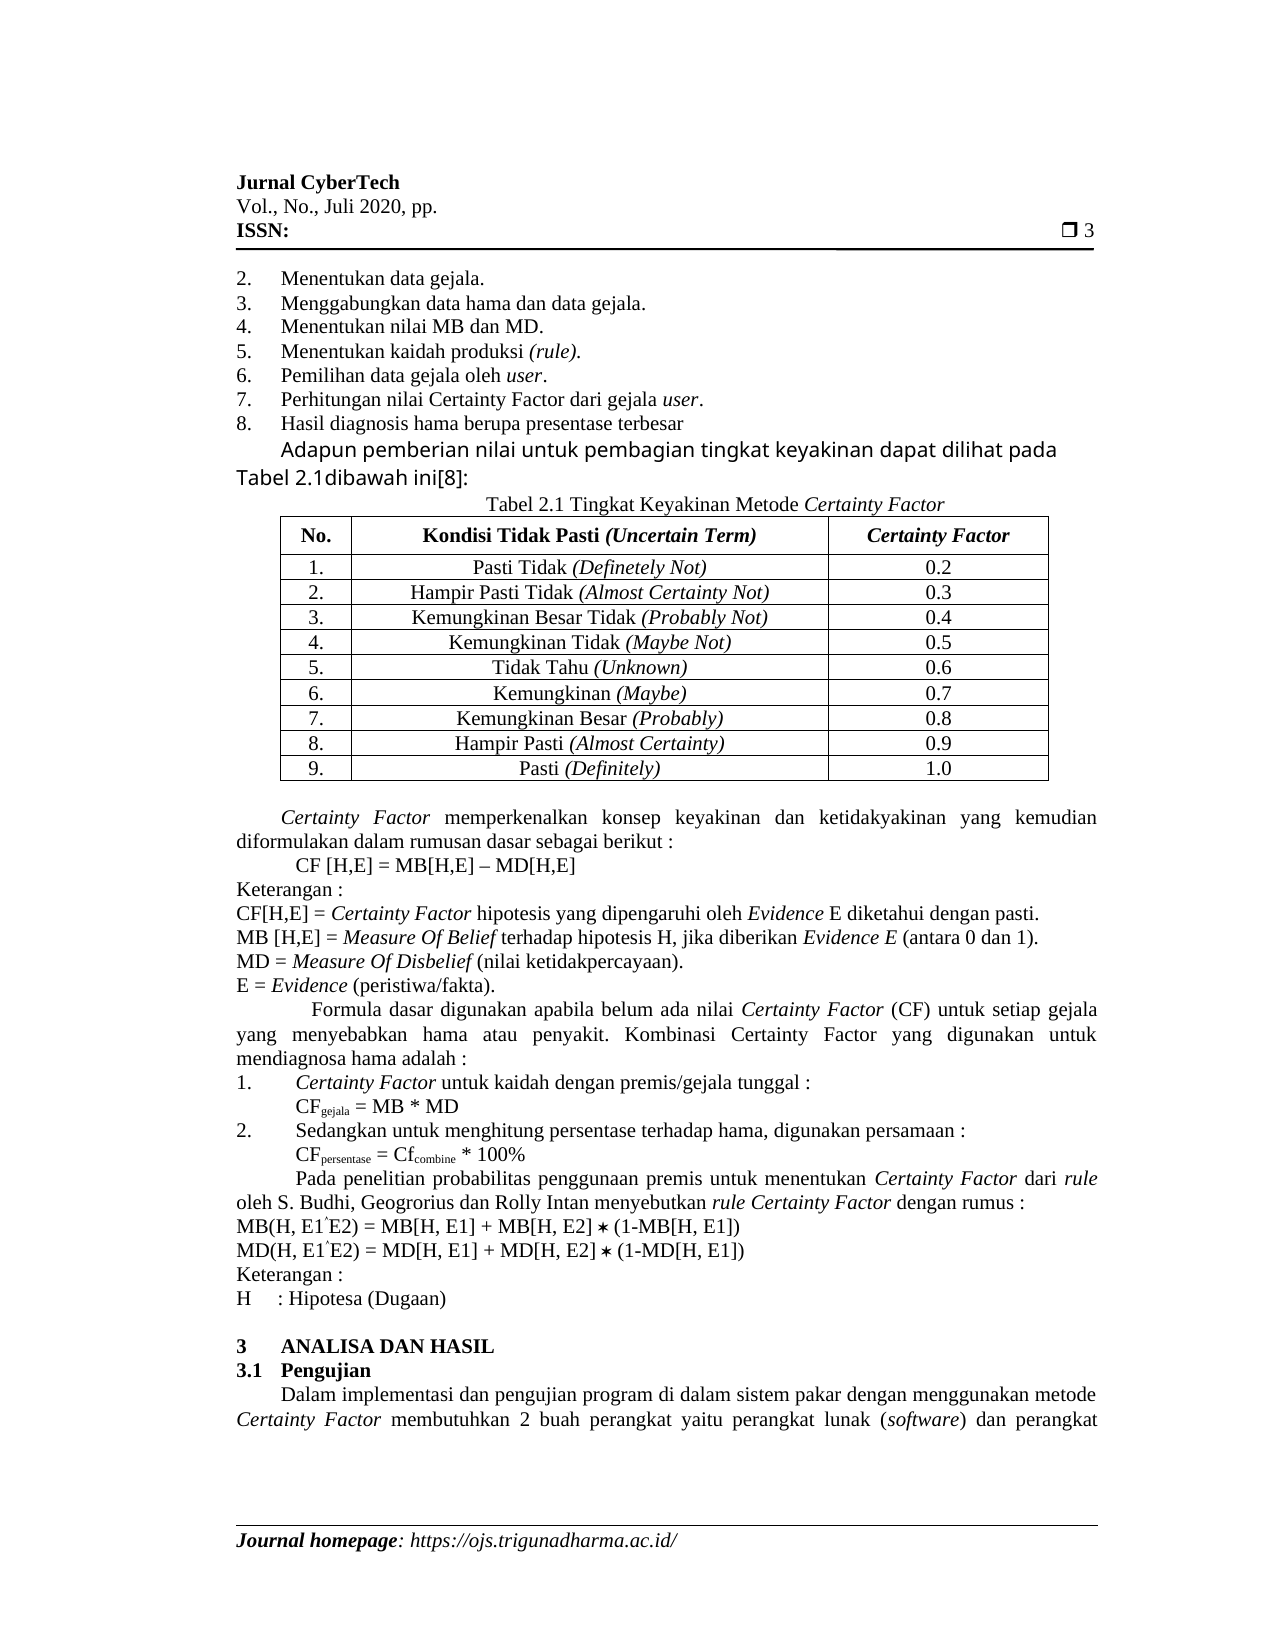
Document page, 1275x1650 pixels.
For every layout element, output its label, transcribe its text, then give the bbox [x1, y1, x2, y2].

text Formula dasar digunakan apabila belum ada nilai Certainty Factor (CF) untuk setiap gejala yang menyebabkan hama atau penyakit. Kombinasi Certainty Factor yang digunakan untuk mendiagnosa hama adalah : [236, 997, 1098, 1069]
list Certainty Factor untuk kaidah dengan premis/gejala tunggal : [236, 1069, 1098, 1094]
table_cell 7. [281, 706, 351, 729]
list Hasil diagnosis hama berupa presentase terbesar [236, 411, 1098, 435]
table_header No. [281, 517, 351, 554]
text Certainty Factor memperkenalkan konsep keyakinan dan ketidakyakinan yang kemudian diformulakan dalam rumusan dasar sebagai berikut : [236, 805, 1098, 853]
list MD(H, E1E2) = MD[H, E1] + MD[H, E2] (1-MD[H, E1]) [236, 1238, 1098, 1262]
list Pengujian [236, 1358, 1098, 1382]
list Tabel 2.1 Tingkat Keyakinan Metode Certainty Factor [332, 492, 1098, 516]
list MB(H, E1E2) = MB[H, E1] + MB[H, E2] (1-MB[H, E1]) [236, 1214, 1098, 1238]
table_cell Kemungkinan Tidak (Maybe Not) [352, 630, 828, 654]
table_cell Tidak Tahu (Unknown) [352, 655, 828, 679]
table_cell 8. [281, 731, 351, 755]
table_cell 0.3 [829, 580, 1048, 604]
text E = Evidence (peristiwa/fakta). [236, 973, 1098, 997]
table_cell 0.4 [829, 605, 1048, 629]
table_cell 4. [281, 630, 351, 654]
list Menggabungkan data hama dan data gejala. [236, 290, 1098, 314]
text MB [H,E] = Measure Of Belief terhadap hipotesis H, jika diberikan Evidence E (antara 0 dan 1). [236, 925, 1098, 949]
table_cell 0.2 [829, 555, 1048, 579]
table_cell 0.6 [829, 655, 1048, 679]
list CFgejala = MB * MD [295, 1094, 1098, 1118]
table_cell Kemungkinan (Maybe) [352, 680, 828, 704]
text CF[H,E] = Certainty Factor hipotesis yang dipengaruhi oleh Evidence E diketahui dengan pasti. [236, 901, 1098, 925]
list CFpersentase = Cfcombine * 100% [295, 1142, 1098, 1166]
table_cell 0.7 [829, 680, 1048, 704]
list ANALISA DAN HASIL [236, 1334, 1098, 1358]
list Perhitungan nilai Certainty Factor dari gejala user. [236, 387, 1098, 411]
table_cell 0.5 [829, 630, 1048, 654]
table_header Kondisi Tidak Pasti (Uncertain Term) [352, 517, 828, 554]
table_header Certainty Factor [829, 517, 1048, 554]
list Menentukan nilai MB dan MD. [236, 314, 1098, 338]
list Menentukan kaidah produksi (rule). [236, 338, 1098, 363]
text Keterangan : [236, 877, 1098, 901]
list Sedangkan untuk menghitung persentase terhadap hama, digunakan persamaan : [236, 1118, 1098, 1142]
list H : Hipotesa (Dugaan) [236, 1286, 1098, 1310]
text CF [H,E] = MB[H,E] – MD[H,E] [236, 853, 1098, 877]
list Pemilihan data gejala oleh user. [236, 363, 1098, 387]
text Adapun pemberian nilai untuk pembagian tingkat keyakinan dapat dilihat pada Tabel 2.1dibawah ini[8]: [236, 435, 1098, 492]
table_cell 1.0 [829, 756, 1048, 780]
list Keterangan : [236, 1262, 1098, 1286]
table_cell Hampir Pasti Tidak (Almost Certainty Not) [352, 580, 828, 604]
text MD = Measure Of Disbelief (nilai ketidakpercayaan). [236, 949, 1098, 973]
table_cell 6. [281, 680, 351, 704]
table_cell 9. [281, 756, 351, 780]
table_cell 2. [281, 580, 351, 604]
table_cell Kemungkinan Besar (Probably) [352, 706, 828, 729]
table_cell Pasti Tidak (Definetely Not) [352, 555, 828, 579]
text Pada penelitian probabilitas penggunaan premis untuk menentukan Certainty Factor dari rule oleh S. Budhi, Geogrorius dan Rolly Intan menyebutkan rule Certainty Factor dengan rumus : [236, 1166, 1098, 1214]
table_cell 3. [281, 605, 351, 629]
table_cell 1. [281, 555, 351, 579]
table_cell Pasti (Definitely) [352, 756, 828, 780]
table_cell Kemungkinan Besar Tidak (Probably Not) [352, 605, 828, 629]
table_cell 5. [281, 655, 351, 679]
table_cell 0.9 [829, 731, 1048, 755]
table_cell 0.8 [829, 706, 1048, 729]
list Menentukan data gejala. [236, 266, 1098, 290]
table_cell Hampir Pasti (Almost Certainty) [352, 731, 828, 755]
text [236, 1382, 1098, 1431]
